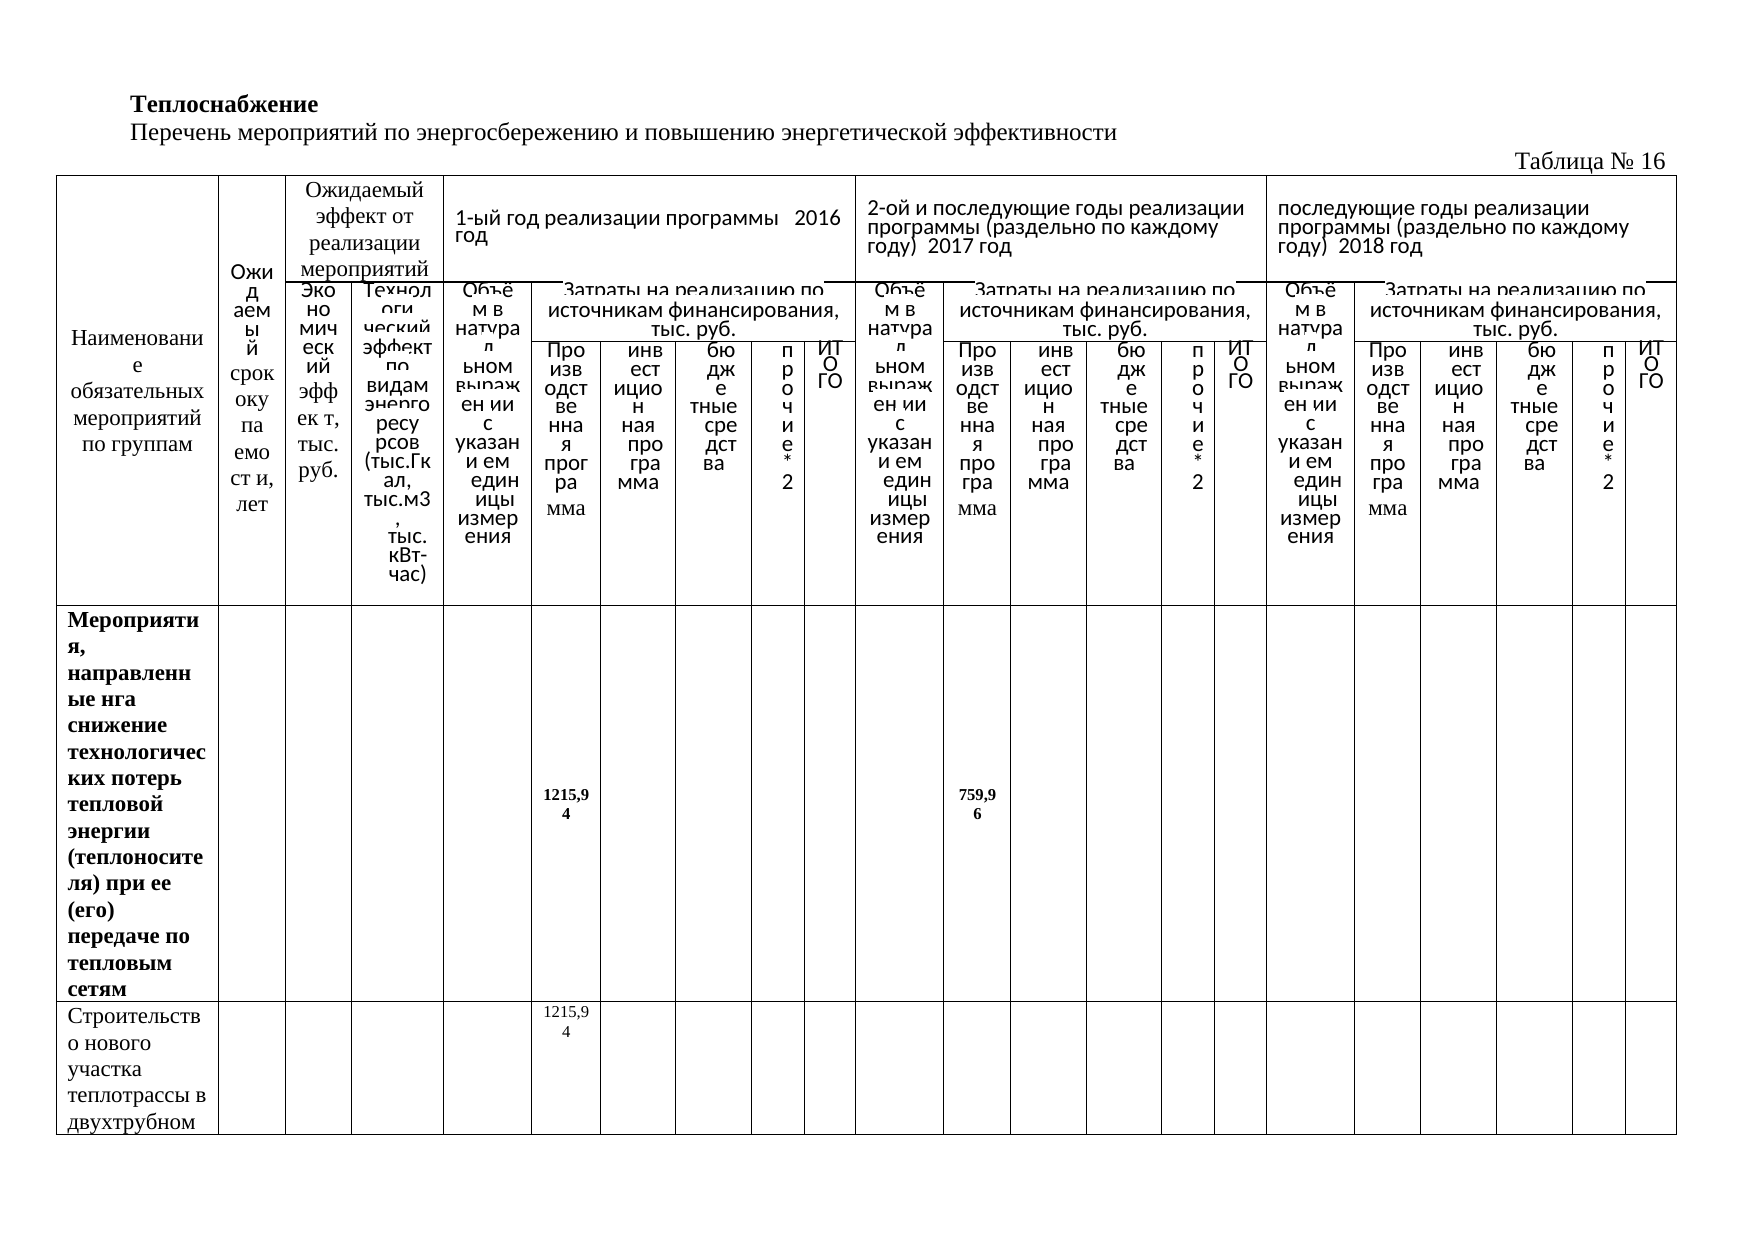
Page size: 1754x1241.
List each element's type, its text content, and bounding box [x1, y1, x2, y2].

table_cell [352, 606, 443, 1001]
table_cell 759,96 [944, 606, 1010, 1001]
table_cell пр оч ие *2 [752, 342, 804, 605]
table_cell [805, 1002, 855, 1134]
table_cell [1421, 1002, 1496, 1134]
text Таблица № 16 [130, 146, 1665, 175]
table_cell [1162, 1002, 1214, 1134]
table_cell [1215, 606, 1266, 1001]
table_cell [601, 606, 675, 1001]
table_cell [1267, 1002, 1354, 1134]
table_header Наименование обязательных мероприятий по группам [57, 176, 218, 605]
table_cell ИТО ГО [1215, 342, 1266, 605]
table_header последующие годы реализации программы (раздельно по каждому году) 2018 год [1267, 176, 1676, 281]
table_cell [1087, 1002, 1161, 1134]
table_header 1-ый год реализации программы 2016 год [444, 176, 855, 281]
table_cell бюдже тные средст ва [1087, 342, 1161, 605]
table_header 2-ой и последующие годы реализации программы (раздельно по каждому году) 2017 год [856, 176, 1266, 281]
table_cell [676, 606, 751, 1001]
table_cell ИТО ГО [1626, 342, 1676, 605]
table_cell [1267, 606, 1354, 1001]
table_cell [286, 606, 351, 1001]
table_cell Затраты на реализацию по источникам финансирования, тыс. руб. [1148, 283, 1266, 341]
table_cell [1573, 606, 1625, 1001]
table_cell инвест ицион ная програ мма [1011, 342, 1086, 605]
text Теплоснабжение [130, 89, 1665, 117]
table_cell Объём в натурал ьном выражен ии с указани ем единицы измерения [444, 283, 531, 605]
table_cell [944, 1002, 1010, 1134]
table_cell [1355, 1002, 1420, 1134]
table_cell [1355, 606, 1420, 1001]
table_cell Затраты на реализацию по источникам финансирования, тыс. руб. [1558, 283, 1676, 341]
table_cell [352, 1002, 443, 1134]
table_header Ожидаемый эффект от реализации мероприятий [286, 176, 316, 281]
table_cell [856, 1002, 943, 1134]
table_cell пр оч ие *2 [1162, 342, 1214, 605]
table_cell инвест ицион ная програ мма [1421, 342, 1496, 605]
table_cell Объём в натурал ьном выражен ии с указани ем единицы измерения [1267, 283, 1354, 605]
table_cell Произв одстве нная програ мма [944, 342, 1010, 605]
table_cell бюдже тные средст ва [1497, 342, 1572, 605]
table_cell [1215, 1002, 1266, 1134]
table_cell [1011, 606, 1086, 1001]
table_cell Произв одстве нная програ мма [532, 342, 600, 605]
table_cell [219, 606, 285, 1001]
table_cell бюдже тные средст ва [676, 342, 751, 605]
table_cell [752, 606, 804, 1001]
table_cell [444, 606, 531, 1001]
table_cell Затраты на реализацию по источникам финансирования, тыс. руб. [1355, 283, 1473, 341]
table_cell Объём в натурал ьном выражен ии с указани ем единицы измерения [856, 283, 943, 605]
table_cell [219, 1002, 285, 1134]
table_cell ИТО ГО [805, 342, 855, 605]
table_cell Эконо мическ ий эффек т, тыс. руб. [286, 283, 351, 605]
text Перечень мероприятий по энергосбережению и повышению энергетической эффективности [130, 117, 1665, 146]
table_cell Технологи ческий эффект по видам энергоресу рсов (тыс.Гкал, тыс.м3, тыс.кВт-час) [352, 283, 443, 605]
table_header Ожид аемы й срок окупа емост и, лет [219, 176, 285, 605]
table_cell [805, 606, 855, 1001]
table_cell [676, 1002, 751, 1134]
table_cell Затраты на реализацию по источникам финансирования, тыс. руб. [944, 283, 1063, 341]
table_cell Строительство нового участка теплотрассы в двухтрубном исполнении, протяженностью 160 м.м. (тепловые сети котельная № 4) [142, 1002, 218, 1134]
table_cell Затраты на реализацию по источникам финансирования, тыс. руб. [736, 283, 855, 341]
table_cell Затраты на реализацию по источникам финансирования, тыс. руб. [532, 283, 651, 341]
table_cell 1215,94 [532, 606, 600, 1001]
table_cell [1421, 606, 1496, 1001]
table_cell инвест ицион ная програ мма [601, 342, 675, 605]
table_cell [444, 1002, 531, 1134]
table_cell [1087, 606, 1161, 1001]
table_cell [1626, 1002, 1676, 1134]
table_cell [1011, 1002, 1086, 1134]
table_cell [752, 1002, 804, 1134]
table_cell [1626, 606, 1676, 1001]
table_header Ожидаемый эффект от реализации мероприятий [414, 176, 443, 281]
table_cell [601, 1002, 675, 1134]
table_cell [1573, 1002, 1625, 1134]
table_cell [1162, 606, 1214, 1001]
table_cell [1497, 606, 1572, 1001]
table_cell Произв одстве нная програ мма [1355, 342, 1420, 605]
table_cell [286, 1002, 351, 1134]
table_cell 1215,94 [532, 1002, 600, 1134]
table_cell [856, 606, 943, 1001]
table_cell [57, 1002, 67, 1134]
table_cell [1497, 1002, 1572, 1134]
table_cell Мероприятия, направленные нга снижение технологических потерь тепловой энергии (теплоносителя) при ее (его) передаче по тепловым сетям [57, 606, 218, 1001]
table_cell пр оч ие *2 [1573, 342, 1625, 605]
